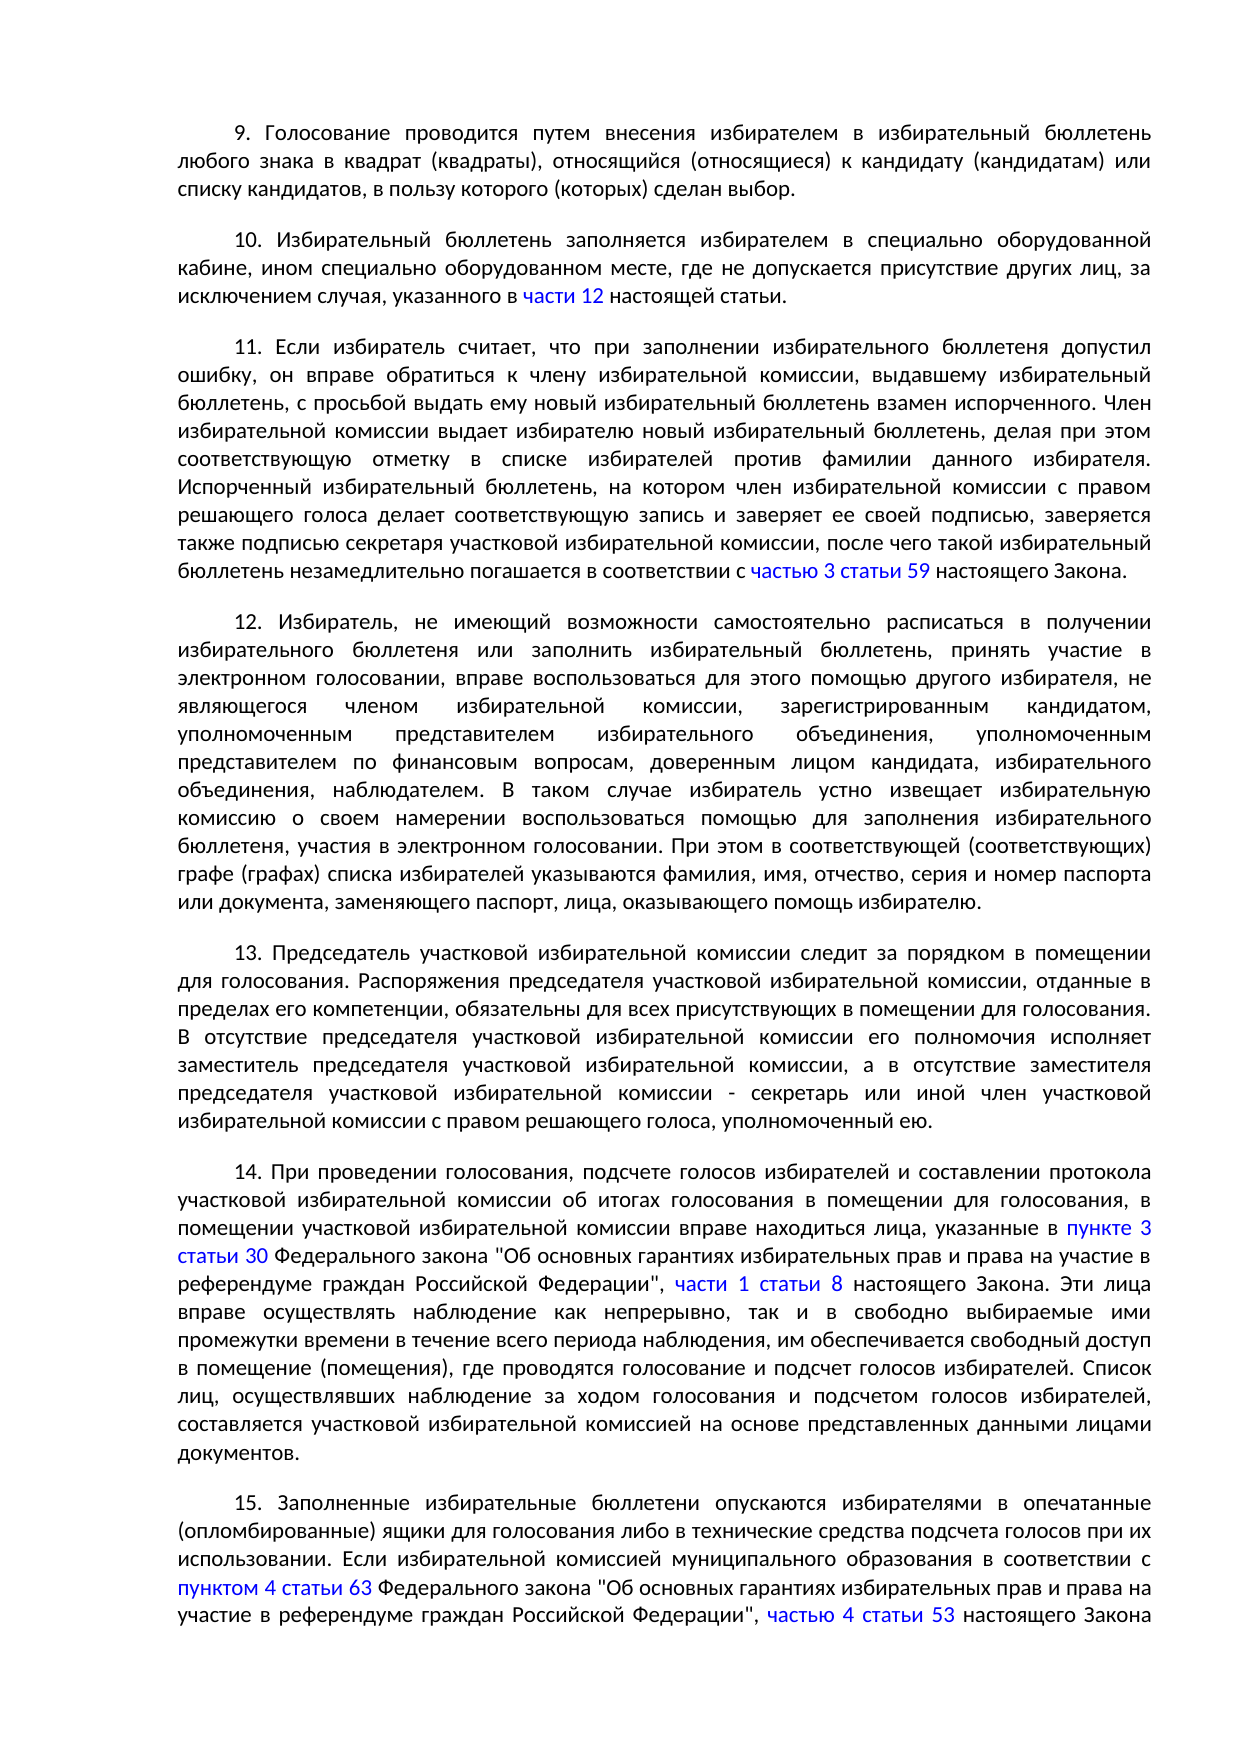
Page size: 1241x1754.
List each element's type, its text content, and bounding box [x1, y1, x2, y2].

text 10. Избирательный бюллетень заполняется избирателем в специально оборудованной кабине, ином специально оборудованном месте, где не допускается присутствие других лиц, за исключением случая, указанного в части 12 настоящей статьи. [177, 225, 1152, 309]
text 11. Если избиратель считает, что при заполнении избирательного бюллетеня допустил ошибку, он вправе обратиться к члену избирательной комиссии, выдавшему избирательный бюллетень, с просьбой выдать ему новый избирательный бюллетень взамен испорченного. Член избирательной комиссии выдает избирателю новый избирательный бюллетень, делая при этом соответствующую отметку в списке избирателей против фамилии данного избирателя. Испорченный избирательный бюллетень, на котором член избирательной комиссии с правом решающего голоса делает соответствующую запись и заверяет ее своей подписью, заверяется также подписью секретаря участковой избирательной комиссии, после чего такой избирательный бюллетень незамедлительно погашается в соответствии с частью 3 статьи 59 настоящего Закона. [177, 332, 1152, 584]
text 9. Голосование проводится путем внесения избирателем в избирательный бюллетень любого знака в квадрат (квадраты), относящийся (относящиеся) к кандидату (кандидатам) или списку кандидатов, в пользу которого (которых) сделан выбор. [177, 118, 1152, 202]
text 12. Избиратель, не имеющий возможности самостоятельно расписаться в получении избирательного бюллетеня или заполнить избирательный бюллетень, принять участие в электронном голосовании, вправе воспользоваться для этого помощью другого избирателя, не являющегося членом избирательной комиссии, зарегистрированным кандидатом, уполномоченным представителем избирательного объединения, уполномоченным представителем по финансовым вопросам, доверенным лицом кандидата, избирательного объединения, наблюдателем. В таком случае избиратель устно извещает избирательную комиссию о своем намерении воспользоваться помощью для заполнения избирательного бюллетеня, участия в электронном голосовании. При этом в соответствующей (соответствующих) графе (графах) списка избирателей указываются фамилия, имя, отчество, серия и номер паспорта или документа, заменяющего паспорт, лица, оказывающего помощь избирателю. [177, 607, 1152, 915]
text 13. Председатель участковой избирательной комиссии следит за порядком в помещении для голосования. Распоряжения председателя участковой избирательной комиссии, отданные в пределах его компетенции, обязательны для всех присутствующих в помещении для голосования. В отсутствие председателя участковой избирательной комиссии его полномочия исполняет заместитель председателя участковой избирательной комиссии, а в отсутствие заместителя председателя участковой избирательной комиссии - секретарь или иной член участковой избирательной комиссии с правом решающего голоса, уполномоченный ею. [177, 938, 1152, 1134]
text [177, 1488, 1152, 1629]
text 14. При проведении голосования, подсчете голосов избирателей и составлении протокола участковой избирательной комиссии об итогах голосования в помещении для голосования, в помещении участковой избирательной комиссии вправе находиться лица, указанные в пункте 3 статьи 30 Федерального закона "Об основных гарантиях избирательных прав и права на участие в референдуме граждан Российской Федерации", части 1 статьи 8 настоящего Закона. Эти лица вправе осуществлять наблюдение как непрерывно, так и в свободно выбираемые ими промежутки времени в течение всего периода наблюдения, им обеспечивается свободный доступ в помещение (помещения), где проводятся голосование и подсчет голосов избирателей. Список лиц, осуществлявших наблюдение за ходом голосования и подсчетом голосов избирателей, составляется участковой избирательной комиссией на основе представленных данными лицами документов. [177, 1157, 1152, 1466]
